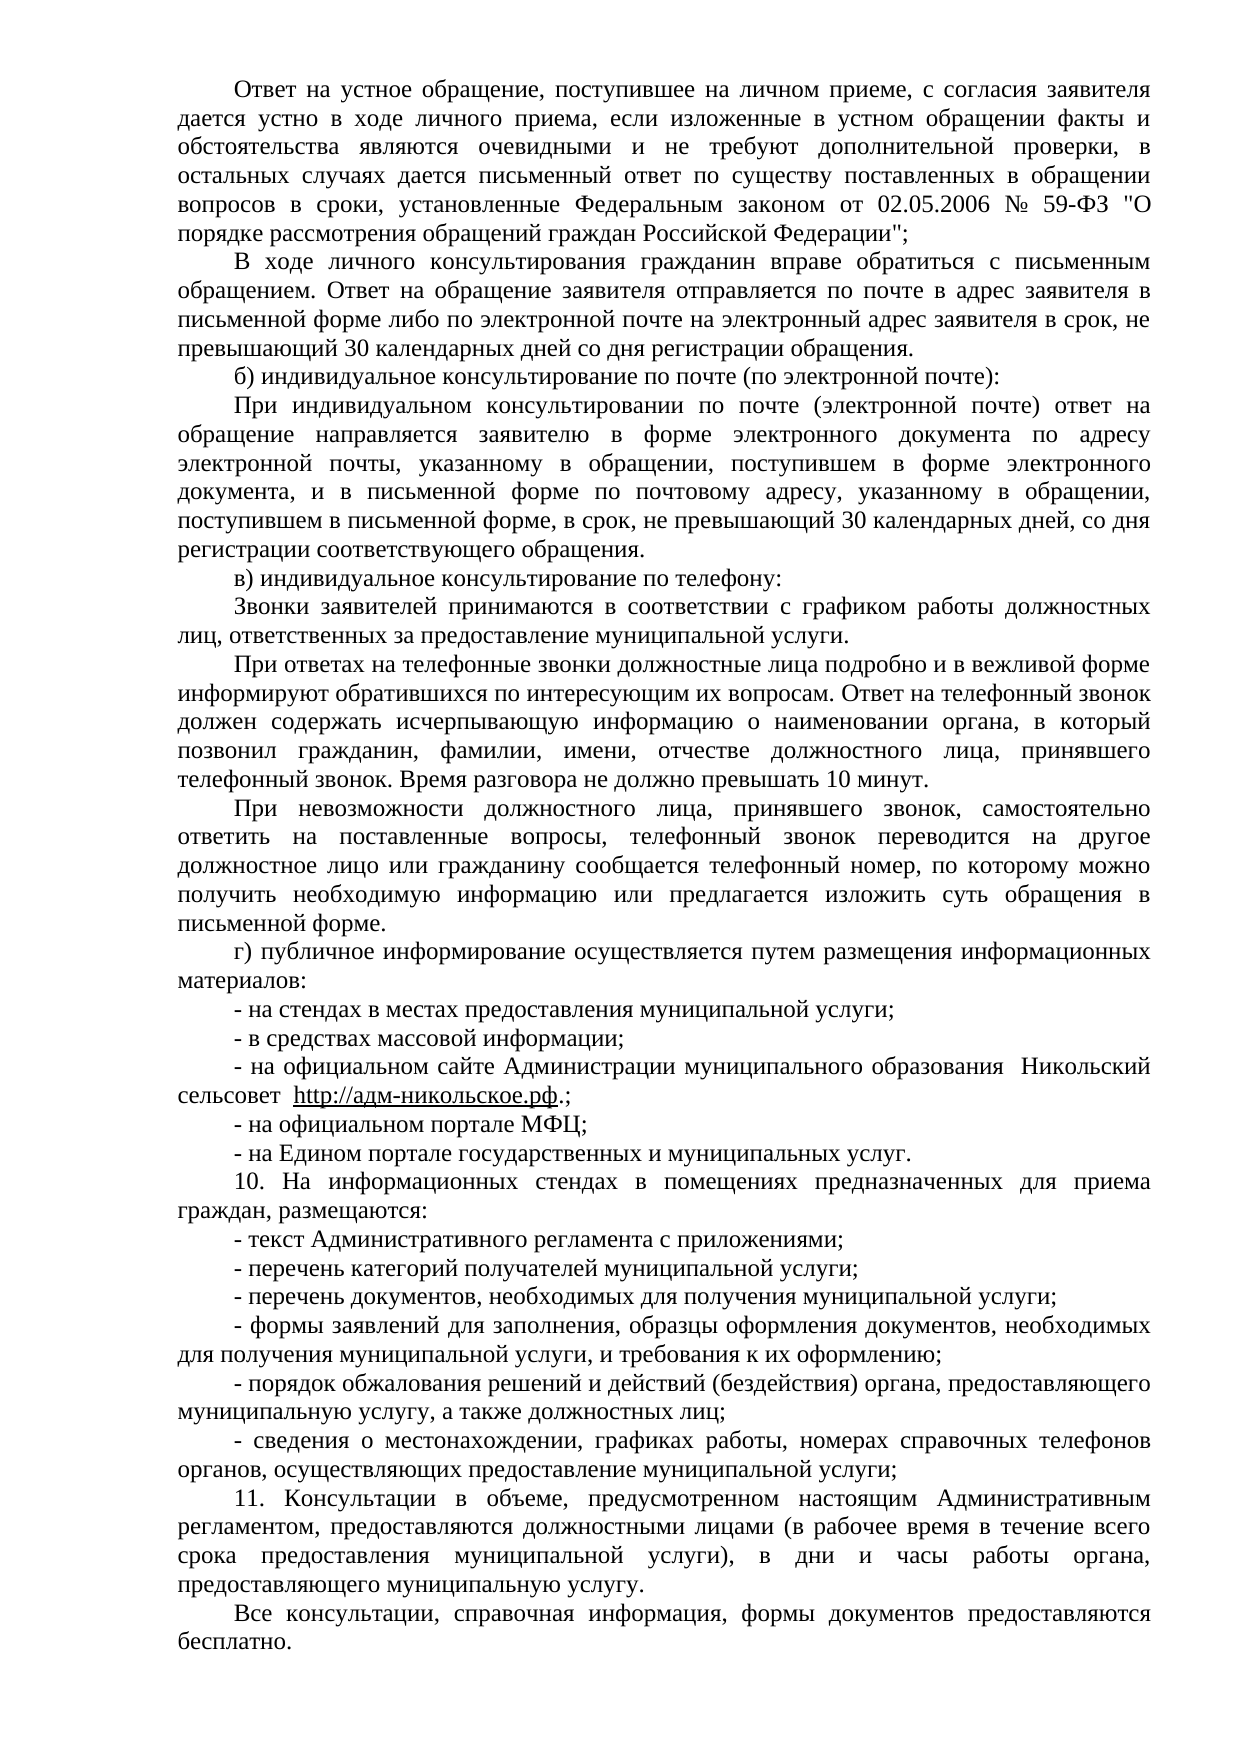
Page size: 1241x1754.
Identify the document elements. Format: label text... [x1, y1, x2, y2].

text Ответ на устное обращение, поступившее на личном приеме, с согласия заявителя дается устно в ходе личного приема, если изложенные в устном обращении факты и обстоятельства являются очевидными и не требуют дополнительной проверки, в остальных случаях дается письменный ответ по существу поставленных в обращении вопросов в сроки, установленные Федеральным законом от 02.05.2006 № 59-ФЗ "О порядке рассмотрения обращений граждан Российской Федерации"; [177, 74, 1152, 246]
text - на официальном сайте Администрации муниципального образования Никольский сельсовет http://адм-никольское.рф.; [177, 1051, 1152, 1109]
text - формы заявлений для заполнения, образцы оформления документов, необходимых для получения муниципальной услуги, и требования к их оформлению; [177, 1310, 1152, 1368]
text - в средствах массовой информации; [177, 1023, 1152, 1051]
text - сведения о местонахождении, графиках работы, номерах справочных телефонов органов, осуществляющих предоставление муниципальной услуги; [177, 1425, 1152, 1483]
text В ходе личного консультирования гражданин вправе обратиться с письменным обращением. Ответ на обращение заявителя отправляется по почте в адрес заявителя в письменной форме либо по электронной почте на электронный адрес заявителя в срок, не превышающий 30 календарных дней со дня регистрации обращения. [177, 246, 1152, 361]
text - перечень документов, необходимых для получения муниципальной услуги; [177, 1281, 1152, 1310]
text г) публичное информирование осуществляется путем размещения информационных материалов: [177, 936, 1152, 994]
text - перечень категорий получателей муниципальной услуги; [177, 1253, 1152, 1281]
text При индивидуальном консультировании по почте (электронной почте) ответ на обращение направляется заявителю в форме электронного документа по адресу электронной почты, указанному в обращении, поступившем в форме электронного документа, и в письменной форме по почтовому адресу, указанному в обращении, поступившем в письменной форме, в срок, не превышающий 30 календарных дней, со дня регистрации соответствующего обращения. [177, 390, 1152, 563]
text в) индивидуальное консультирование по телефону: [177, 563, 1152, 591]
text - на Едином портале государственных и муниципальных услуг. [177, 1138, 1152, 1166]
text 10. На информационных стендах в помещениях предназначенных для приема граждан, размещаются: [177, 1166, 1152, 1224]
text Все консультации, справочная информация, формы документов предоставляются бесплатно. [177, 1598, 1152, 1655]
text - порядок обжалования решений и действий (бездействия) органа, предоставляющего муниципальную услугу, а также должностных лиц; [177, 1368, 1152, 1425]
text При невозможности должностного лица, принявшего звонок, самостоятельно ответить на поставленные вопросы, телефонный звонок переводится на другое должностное лицо или гражданину сообщается телефонный номер, по которому можно получить необходимую информацию или предлагается изложить суть обращения в письменной форме. [177, 793, 1152, 936]
text - на стендах в местах предоставления муниципальной услуги; [177, 994, 1152, 1023]
text 11. Консультации в объеме, предусмотренном настоящим Административным регламентом, предоставляются должностными лицами (в рабочее время в течение всего срока предоставления муниципальной услуги), в дни и часы работы органа, предоставляющего муниципальную услугу. [177, 1483, 1152, 1598]
text б) индивидуальное консультирование по почте (по электронной почте): [177, 361, 1152, 390]
text - текст Административного регламента с приложениями; [177, 1224, 1152, 1253]
text - на официальном портале МФЦ; [177, 1109, 1152, 1138]
text При ответах на телефонные звонки должностные лица подробно и в вежливой форме информируют обратившихся по интересующим их вопросам. Ответ на телефонный звонок должен содержать исчерпывающую информацию о наименовании органа, в который позвонил гражданин, фамилии, имени, отчестве должностного лица, принявшего телефонный звонок. Время разговора не должно превышать 10 минут. [177, 649, 1152, 793]
text Звонки заявителей принимаются в соответствии с графиком работы должностных лиц, ответственных за предоставление муниципальной услуги. [177, 591, 1152, 649]
